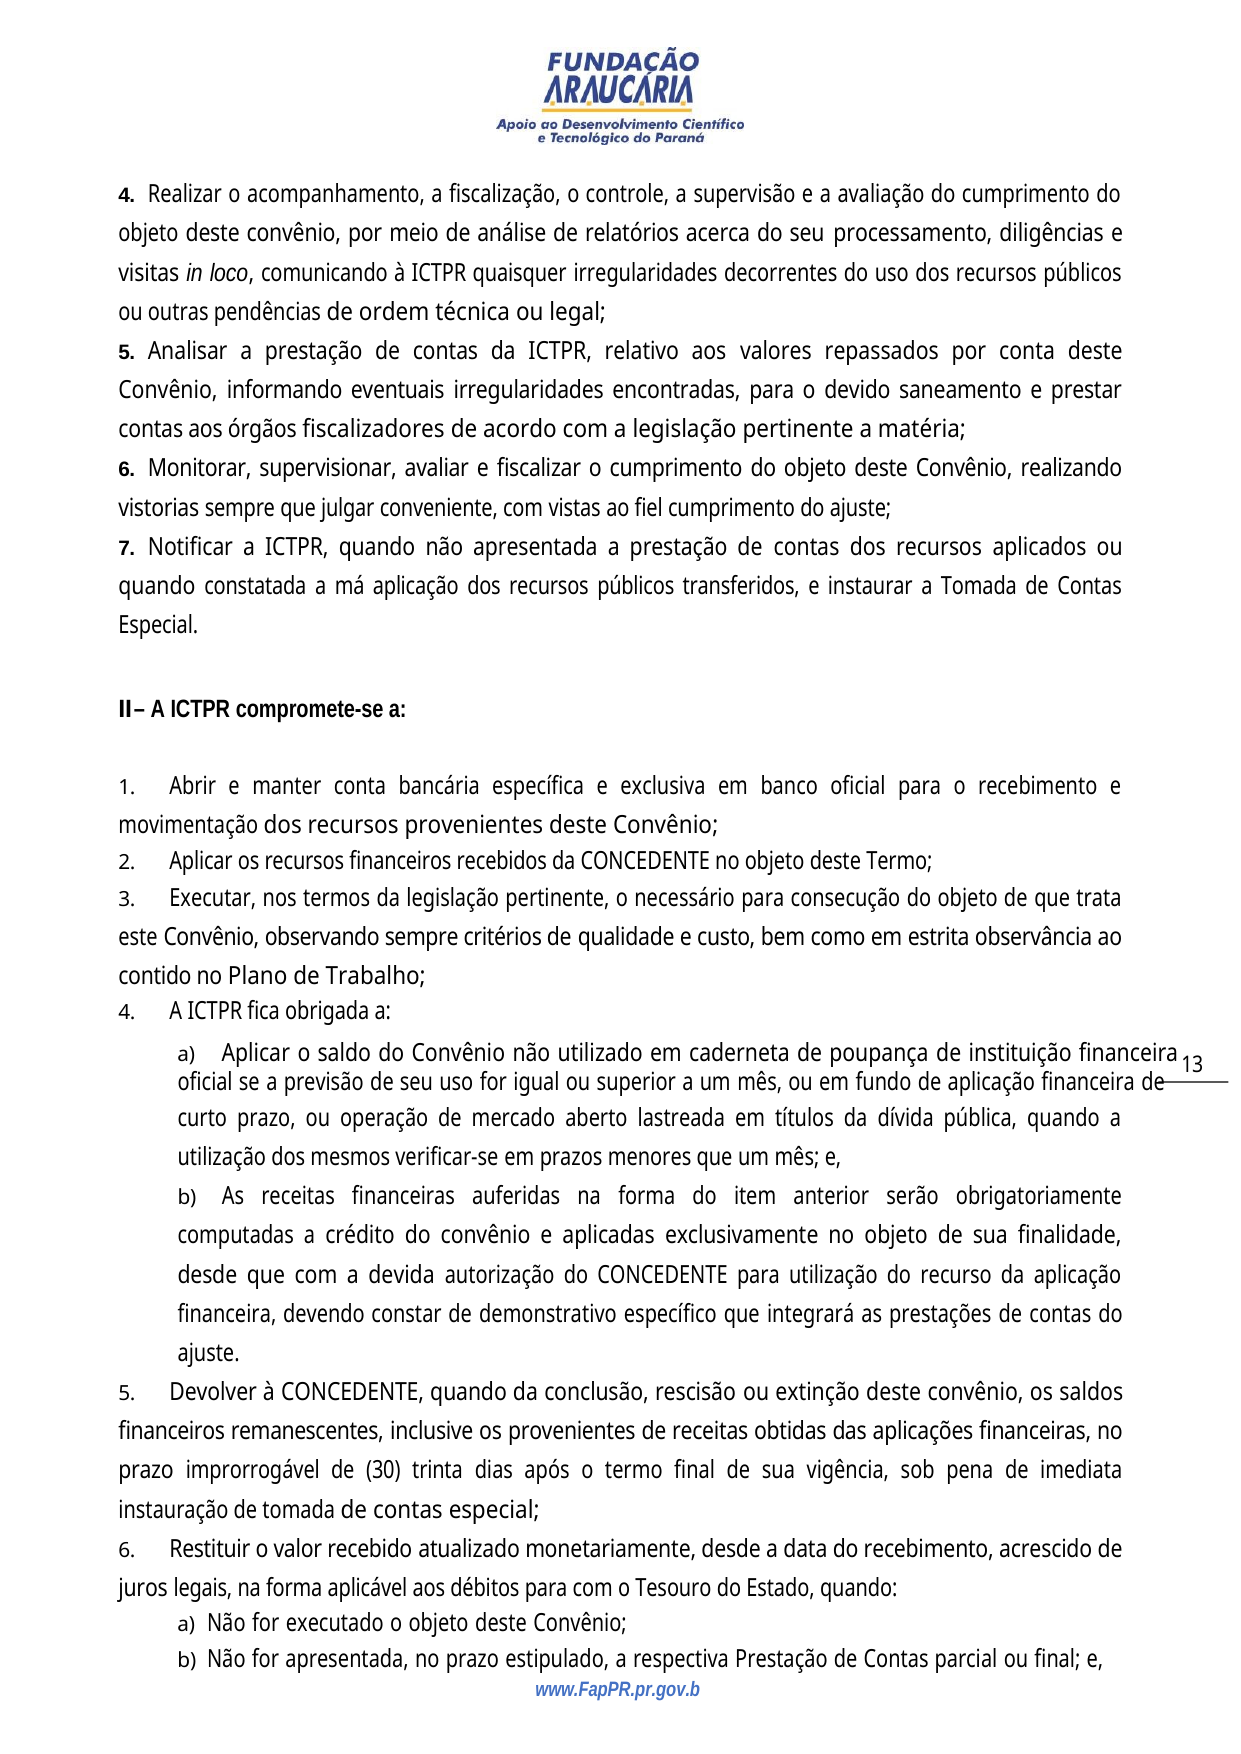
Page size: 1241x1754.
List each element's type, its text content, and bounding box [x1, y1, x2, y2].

text oficial se a previsão de seu uso for igual ou superior a um mês, ou em fundo de aplicação financeira de [177, 1069, 1240, 1095]
list Restituir o valor recebido atualizado monetariamente, desde a data do recebimento, acrescido de juros legais, na forma aplicável aos débitos para com o Tesouro do Estado, quando: [118, 1530, 1123, 1604]
picture [496, 47, 744, 145]
list Executar, nos termos da legislação pertinente, o necessário para consecução do objeto de que trata este Convênio, observando sempre critérios de qualidade e custo, bem como em estrita observância ao contido no Plano de Trabalho; [118, 879, 1123, 992]
list Devolver à CONCEDENTE, quando da conclusão, rescisão ou extinção deste convênio, os saldos financeiros remanescentes, inclusive os provenientes de receitas obtidas das aplicações financeiras, no prazo improrrogável de (30) trinta dias após o termo final de sua vigência, sob pena de imediata instauração de tomada de contas especial; [118, 1374, 1123, 1525]
list Analisar a prestação de contas da ICTPR, relativo aos valores repassados por conta deste Convênio, informando eventuais irregularidades encontradas, para o devido saneamento e prestar contas aos órgãos fiscalizadores de acordo com a legislação pertinente a matéria; [118, 333, 1123, 445]
list As receitas financeiras auferidas na forma do item anterior serão obrigatoriamente computadas a crédito do convênio e aplicadas exclusivamente no objeto de sua finalidade, desde que com a devida autorização do CONCEDENTE para utilização do recurso da aplicação financeira, devendo constar de demonstrativo específico que integrará as prestações de contas do ajuste. [177, 1178, 1123, 1369]
list Realizar o acompanhamento, a fiscalização, o controle, a supervisão e a avaliação do cumprimento do objeto deste convênio, por meio de análise de relatórios acerca do seu processamento, diligências e visitas in loco, comunicando à ICTPR quaisquer irregularidades decorrentes do uso dos recursos públicos ou outras pendências de ordem técnica ou legal; [118, 176, 1123, 327]
list Aplicar os recursos financeiros recebidos da CONCEDENTE no objeto deste Termo; [118, 846, 1240, 875]
list Abrir e manter conta bancária específica e exclusiva em banco oficial para o recebimento e movimentação dos recursos provenientes deste Convênio; [118, 768, 1123, 841]
list Não for executado o objeto deste Convênio; [177, 1609, 1240, 1637]
list Aplicar o saldo do Convênio não utilizado em caderneta de poupança de instituição financeira 13 [177, 1032, 1240, 1069]
list Monitorar, supervisionar, avaliar e fiscalizar o cumprimento do objeto deste Convênio, realizando vistorias sempre que julgar conveniente, com vistas ao fiel cumprimento do ajuste; [118, 450, 1123, 523]
list Notificar a ICTPR, quando não apresentada a prestação de contas dos recursos aplicados ou quando constatada a má aplicação dos recursos públicos transferidos, e instaurar a Tomada de Contas Especial. [118, 528, 1123, 641]
subtitle – A ICTPR compromete-se a: [118, 694, 1240, 723]
list Não for apresentada, no prazo estipulado, a respectiva Prestação de Contas parcial ou final; e, [177, 1641, 1240, 1675]
text curto prazo, ou operação de mercado aberto lastreada em títulos da dívida pública, quando a utilização dos mesmos verificar-se em prazos menores que um mês; e, [177, 1099, 1122, 1173]
list A ICTPR fica obrigada a: [118, 997, 1240, 1025]
